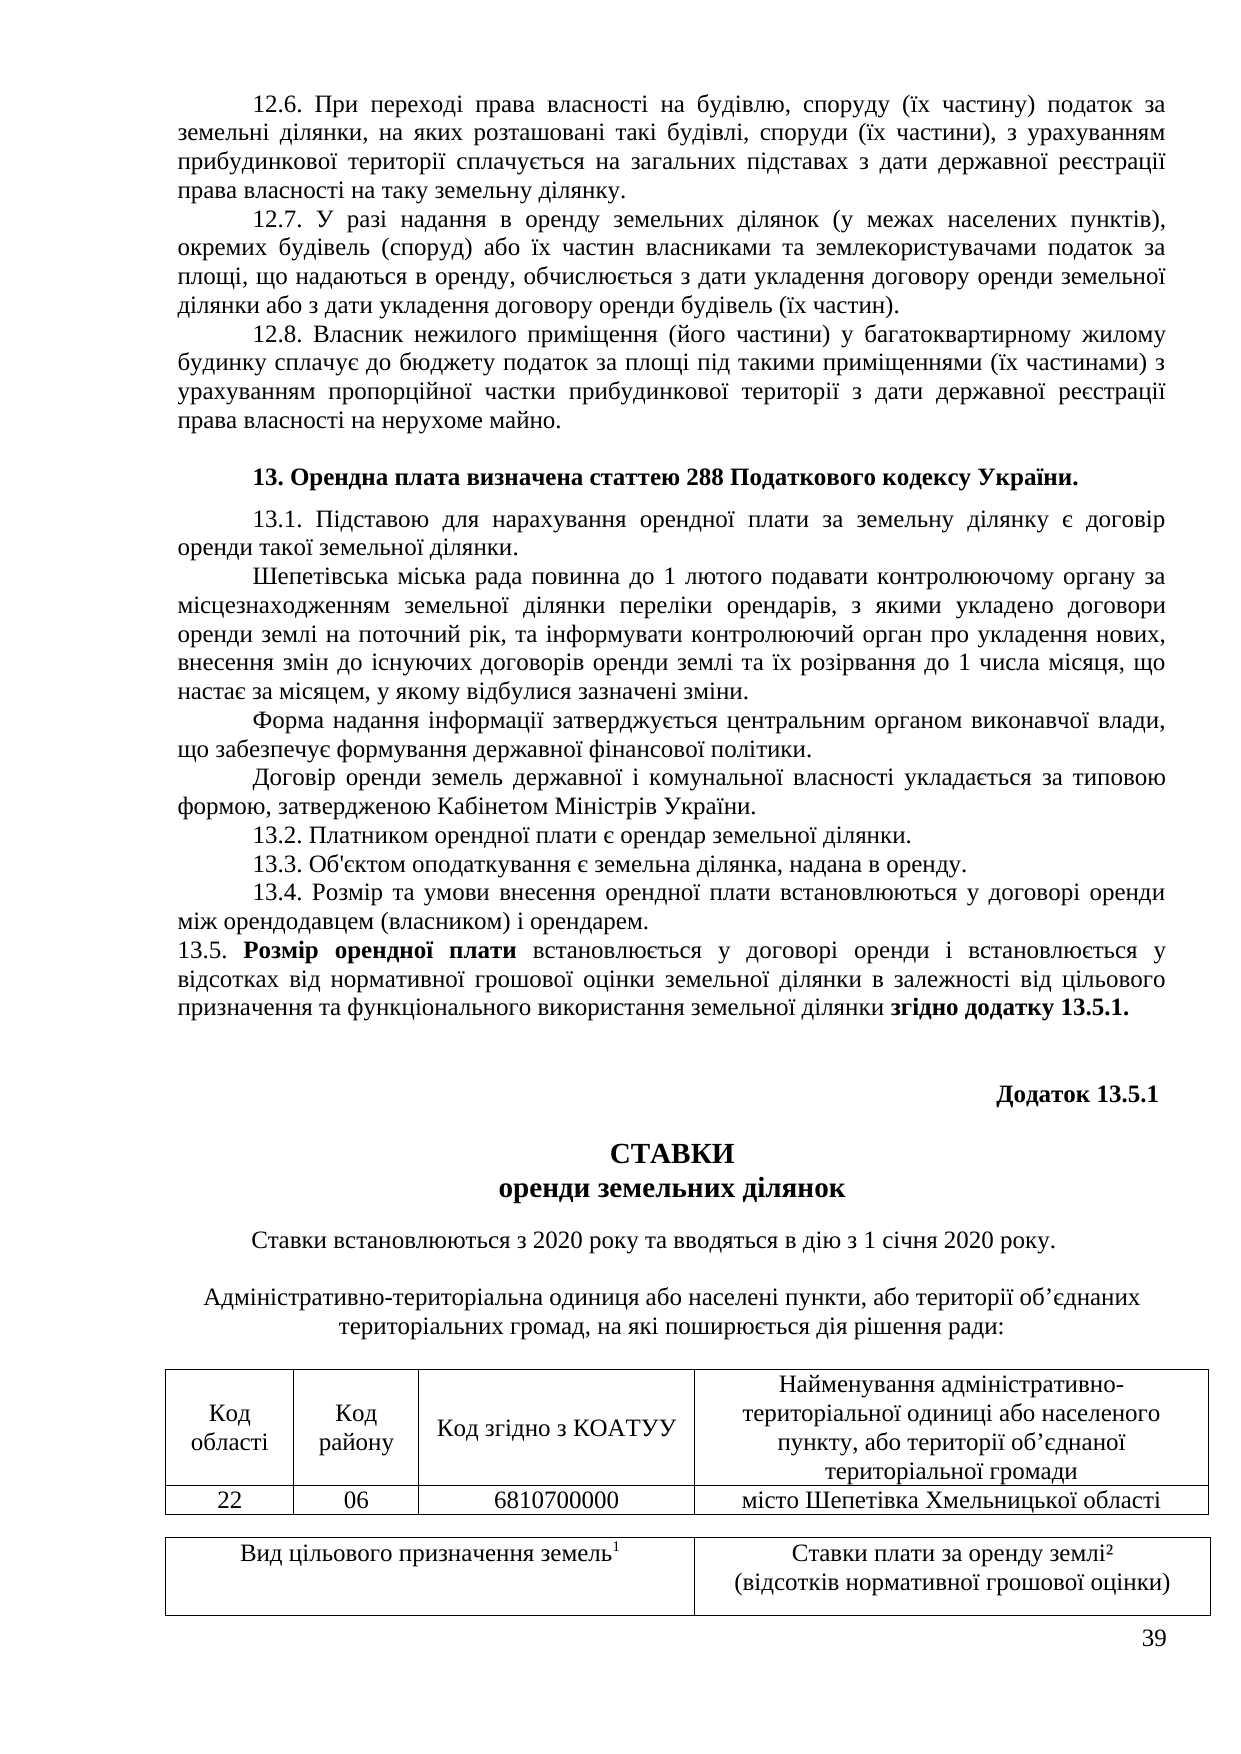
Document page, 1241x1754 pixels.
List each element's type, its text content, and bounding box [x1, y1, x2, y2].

text Адміністративно-територіальна одиниця або населені пункти, або території об’єднаних територіальних громад, на які поширюється дія рішення ради: [177, 1282, 1167, 1340]
text 13.1. Підставою для нарахування орендної плати за земельну ділянку є договір оренди такої земельної ділянки. [177, 504, 1167, 561]
text 13.2. Платником орендної плати є орендар земельної ділянки. [177, 820, 1167, 849]
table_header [166, 1538, 694, 1614]
text 13.4. Розмір та умови внесення орендної плати встановлюються у договорі оренди між орендодавцем (власником) і орендарем. [177, 877, 1167, 935]
table_header Код району [294, 1370, 418, 1484]
table_header Код згідно з КОАТУУ [419, 1370, 694, 1484]
text Шепетівська міська рада повинна до 1 лютого подавати контролюючому органу за місцезнаходженням земельної ділянки переліки орендарів, з якими укладено договори оренди землі на поточний рік, та інформувати контролюючий орган про укладення нових, внесення змін до існуючих договорів оренди землі та їх розірвання до 1 числа місяця, що настає за місяцем, у якому відбулися зазначені зміни. [177, 561, 1167, 705]
table_cell 06 [294, 1486, 418, 1514]
text СТАВКИ [177, 1136, 1167, 1170]
text 12.6. При переході права власності на будівлю, споруду (їх частину) податок за земельні ділянки, на яких розташовані такі будівлі, споруди (їх частини), з урахуванням прибудинкової території сплачується на загальних підставах з дати державної реєстрації права власності на таку земельну ділянку. [177, 89, 1167, 204]
table_cell 22 [166, 1486, 293, 1514]
text 12.8. Власник нежилого приміщення (його частини) у багатоквартирному жилому будинку сплачує до бюджету податок за площі під такими приміщеннями (їх частинами) з урахуванням пропорційної частки прибудинкової території з дати державної реєстрації права власності на нерухоме майно. [177, 319, 1167, 434]
text Договір оренди земель державної і комунальної власності укладається за типовою формою, затвердженою Кабінетом Міністрів України. [177, 762, 1167, 820]
table_cell 6810700000 [419, 1486, 694, 1514]
table_header Код області [166, 1370, 293, 1484]
text 13.3. Об'єктом оподаткування є земельна ділянка, надана в оренду. [177, 849, 1167, 877]
text 12.7. У разі надання в оренду земельних ділянок (у межах населених пунктів), окремих будівель (споруд) або їх частин власниками та землекористувачами податок за площі, що надаються в оренду, обчислюється з дати укладення договору оренди земельної ділянки або з дати укладення договору оренди будівель (їх частин). [177, 204, 1167, 319]
text оренди земельних ділянок [177, 1170, 1167, 1203]
table_cell місто Шепетівка Хмельницької області [695, 1486, 1208, 1514]
text Ставки встановлюються з 2020 року та вводяться в дію з 1 січня 2020 року. [177, 1225, 1167, 1253]
table_header Найменування адміністративно-територіальної одиниці або населеного пункту, або території об’єднаної територіальної громади [695, 1370, 1208, 1484]
text Додаток 13.5.1 [177, 1050, 1167, 1107]
text Форма надання інформації затверджується центральним органом виконавчої влади, що забезпечує формування державної фінансової політики. [177, 705, 1167, 762]
text 13.5. Розмір орендної плати встановлюється у договорі оренди і встановлюється у відсотках від нормативної грошової оцінки земельної ділянки в залежності від цільового призначення та функціонального використання земельної ділянки згідно додатку 13.5.1. [177, 935, 1167, 1021]
table_header Ставки плати за оренду землі² (відсотків нормативної грошової оцінки) [695, 1538, 1210, 1614]
text 13. Орендна плата визначена статтею 288 Податкового кодексу України. [177, 462, 1167, 491]
